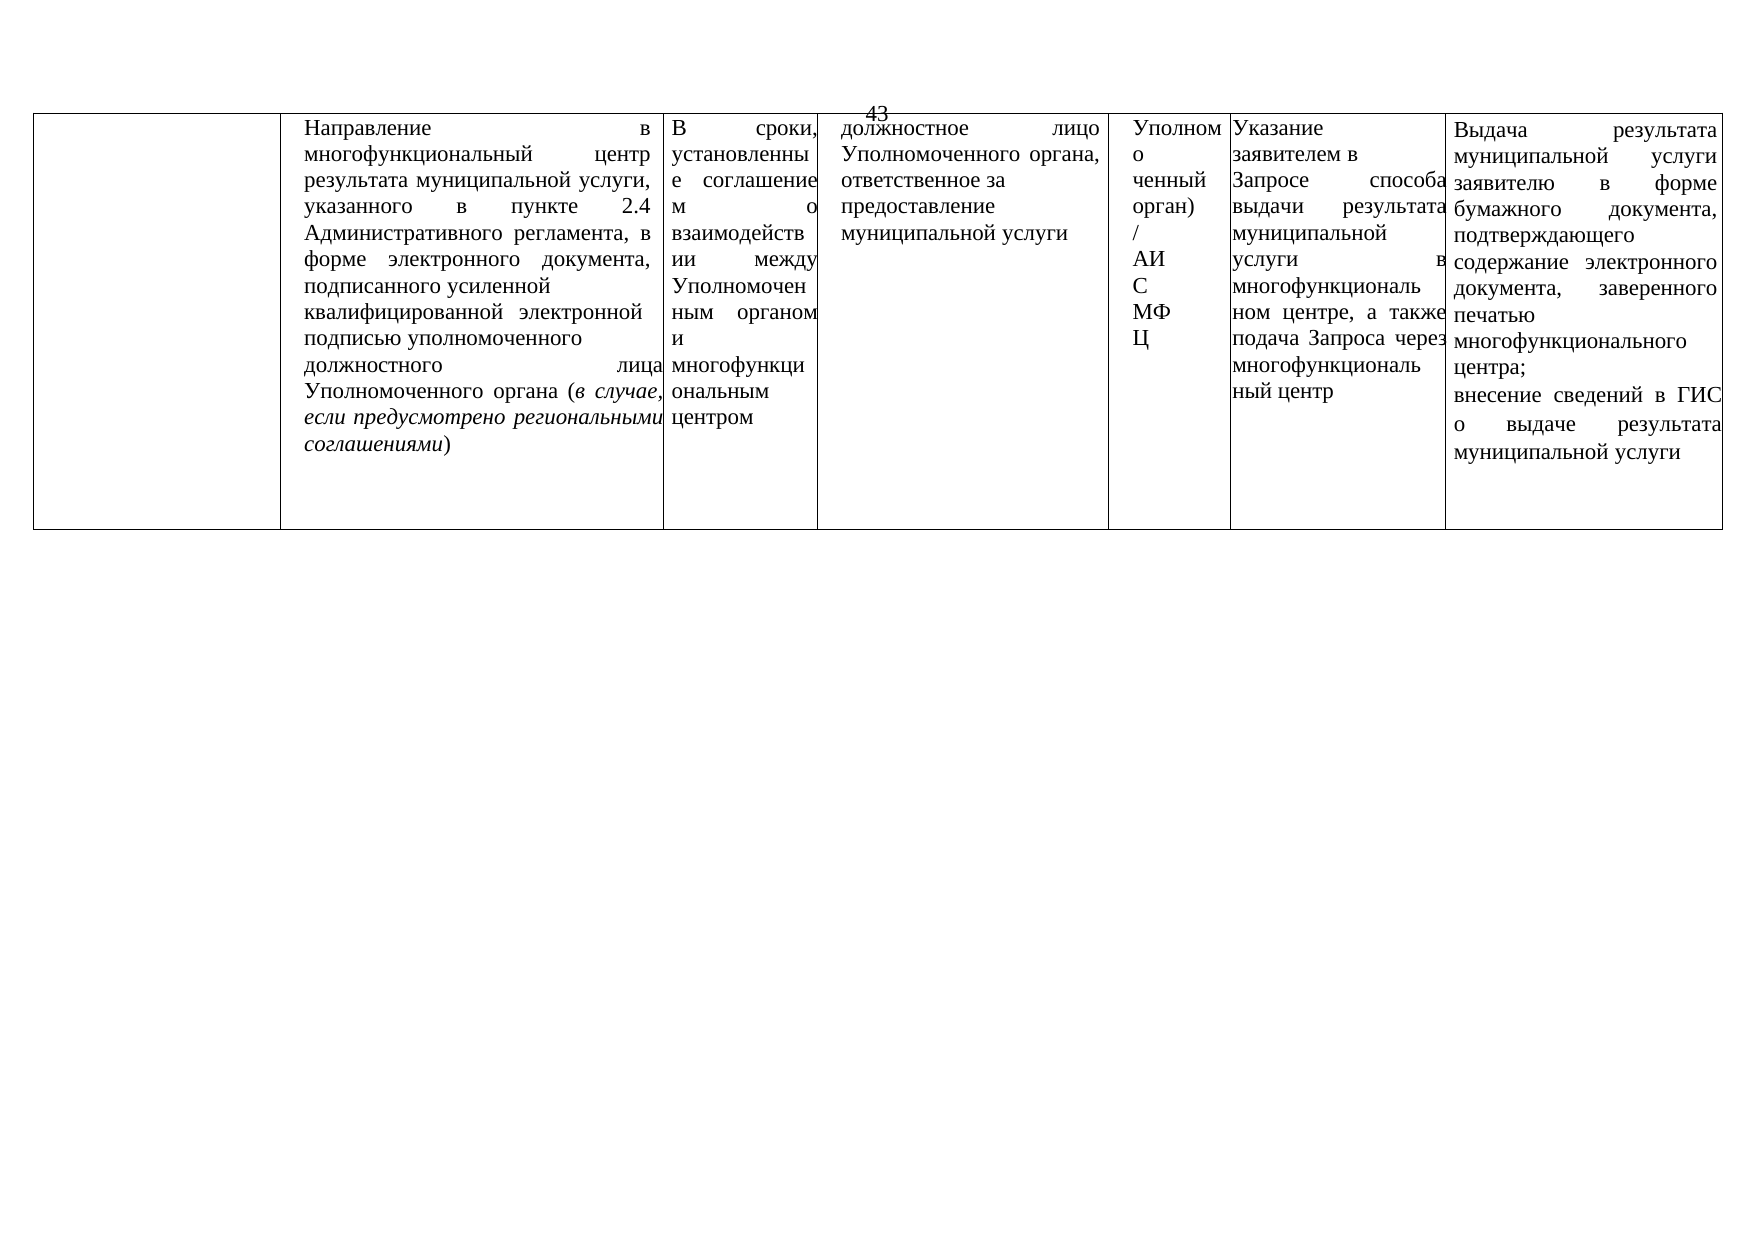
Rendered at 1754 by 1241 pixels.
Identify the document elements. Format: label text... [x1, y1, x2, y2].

table_cell Уполномо ченный орган) / АИС МФЦ [1109, 114, 1230, 529]
table_cell должностное лицо Уполномоченного органа, ответственное за предоставление муниципальной услуги [818, 114, 1108, 529]
table_cell Указание заявителем в Запросе способа выдачи результата муниципальной услуги в многофункциональ ном центре, а также подача Запроса через многофункциональ ный центр [1231, 114, 1445, 529]
table_cell Направление в многофункциональный центр результата муниципальной услуги, указанного в пункте 2.4 Административного регламента, в форме электронного документа, подписанного усиленной квалифицированной электронной подписью уполномоченного должностного лица Уполномоченного органа (в случае, если предусмотрено региональными соглашениями) [281, 114, 663, 529]
table_cell В сроки, установленны е соглашение м о взаимодейств ии между Уполномочен ным органом и многофункци ональным центром [664, 114, 817, 529]
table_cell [34, 114, 280, 529]
table_cell Выдача результата муниципальной услуги заявителю в форме бумажного документа, подтверждающего содержание электронного документа, заверенного печатью многофункционального центра; внесение сведений в ГИС о выдаче результата муниципальной услуги [1446, 114, 1722, 529]
